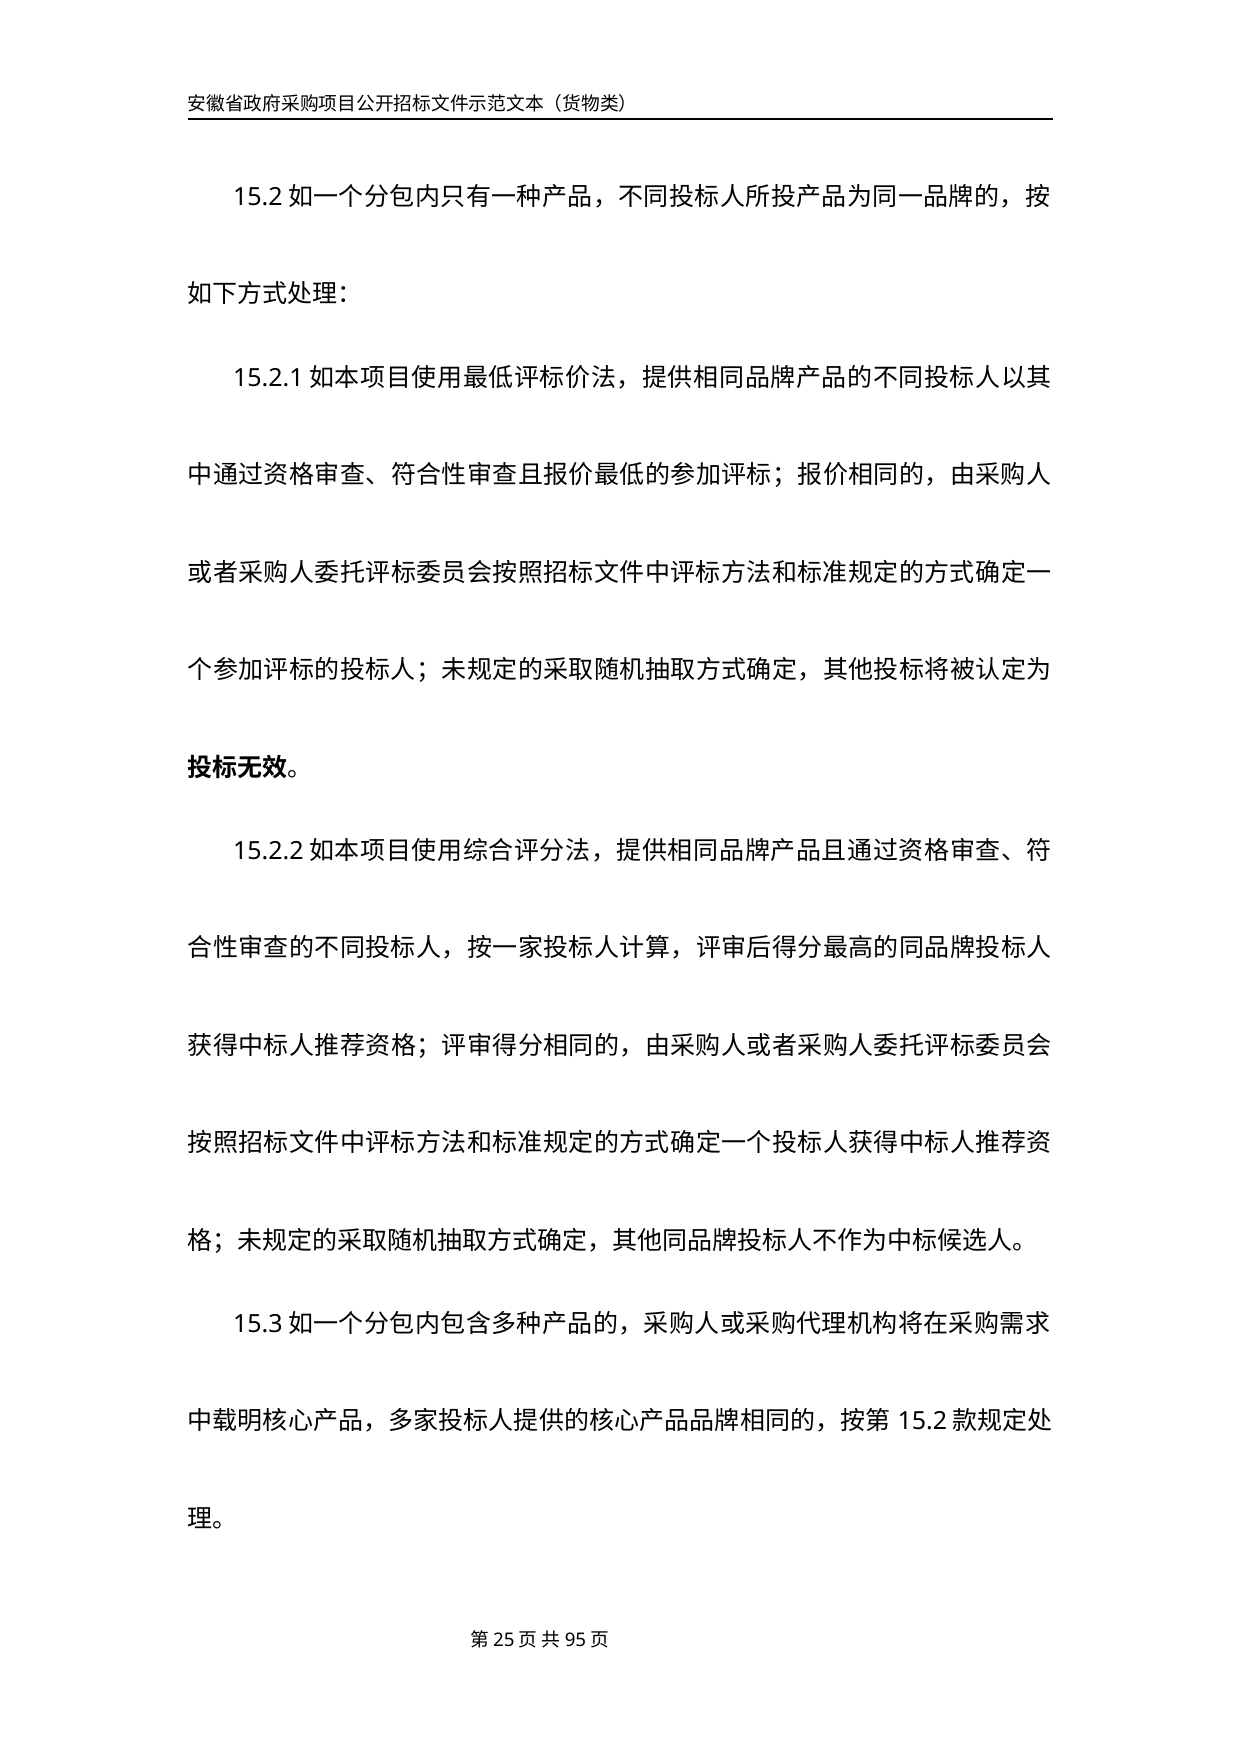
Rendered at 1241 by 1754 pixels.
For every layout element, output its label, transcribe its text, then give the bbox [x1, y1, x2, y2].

text 15.2.2如本项目使用综合评分法，提供相同品牌产品且通过资格审查、符合性审查的不同投标人，按一家投标人计算，评审后得分最高的同品牌投标人获得中标人推荐资格；评审得分相同的，由采购人或者采购人委托评标委员会按照招标文件中评标方法和标准规定的方式确定一个投标人获得中标人推荐资格；未规定的采取随机抽取方式确定，其他同品牌投标人不作为中标候选人。 [187, 816, 1053, 1271]
text 15.2.1如本项目使用最低评标价法，提供相同品牌产品的不同投标人以其中通过资格审查、符合性审查且报价最低的参加评标；报价相同的，由采购人或者采购人委托评标委员会按照招标文件中评标方法和标准规定的方式确定一个参加评标的投标人；未规定的采取随机抽取方式确定，其他投标将被认定为投标无效。 [187, 343, 1053, 798]
text 15.2如一个分包内只有一种产品，不同投标人所投产品为同一品牌的，按如下方式处理： [187, 162, 1053, 324]
text 15.3如一个分包内包含多种产品的，采购人或采购代理机构将在采购需求中载明核心产品，多家投标人提供的核心产品品牌相同的，按第15.2款规定处理。 [187, 1289, 1053, 1549]
